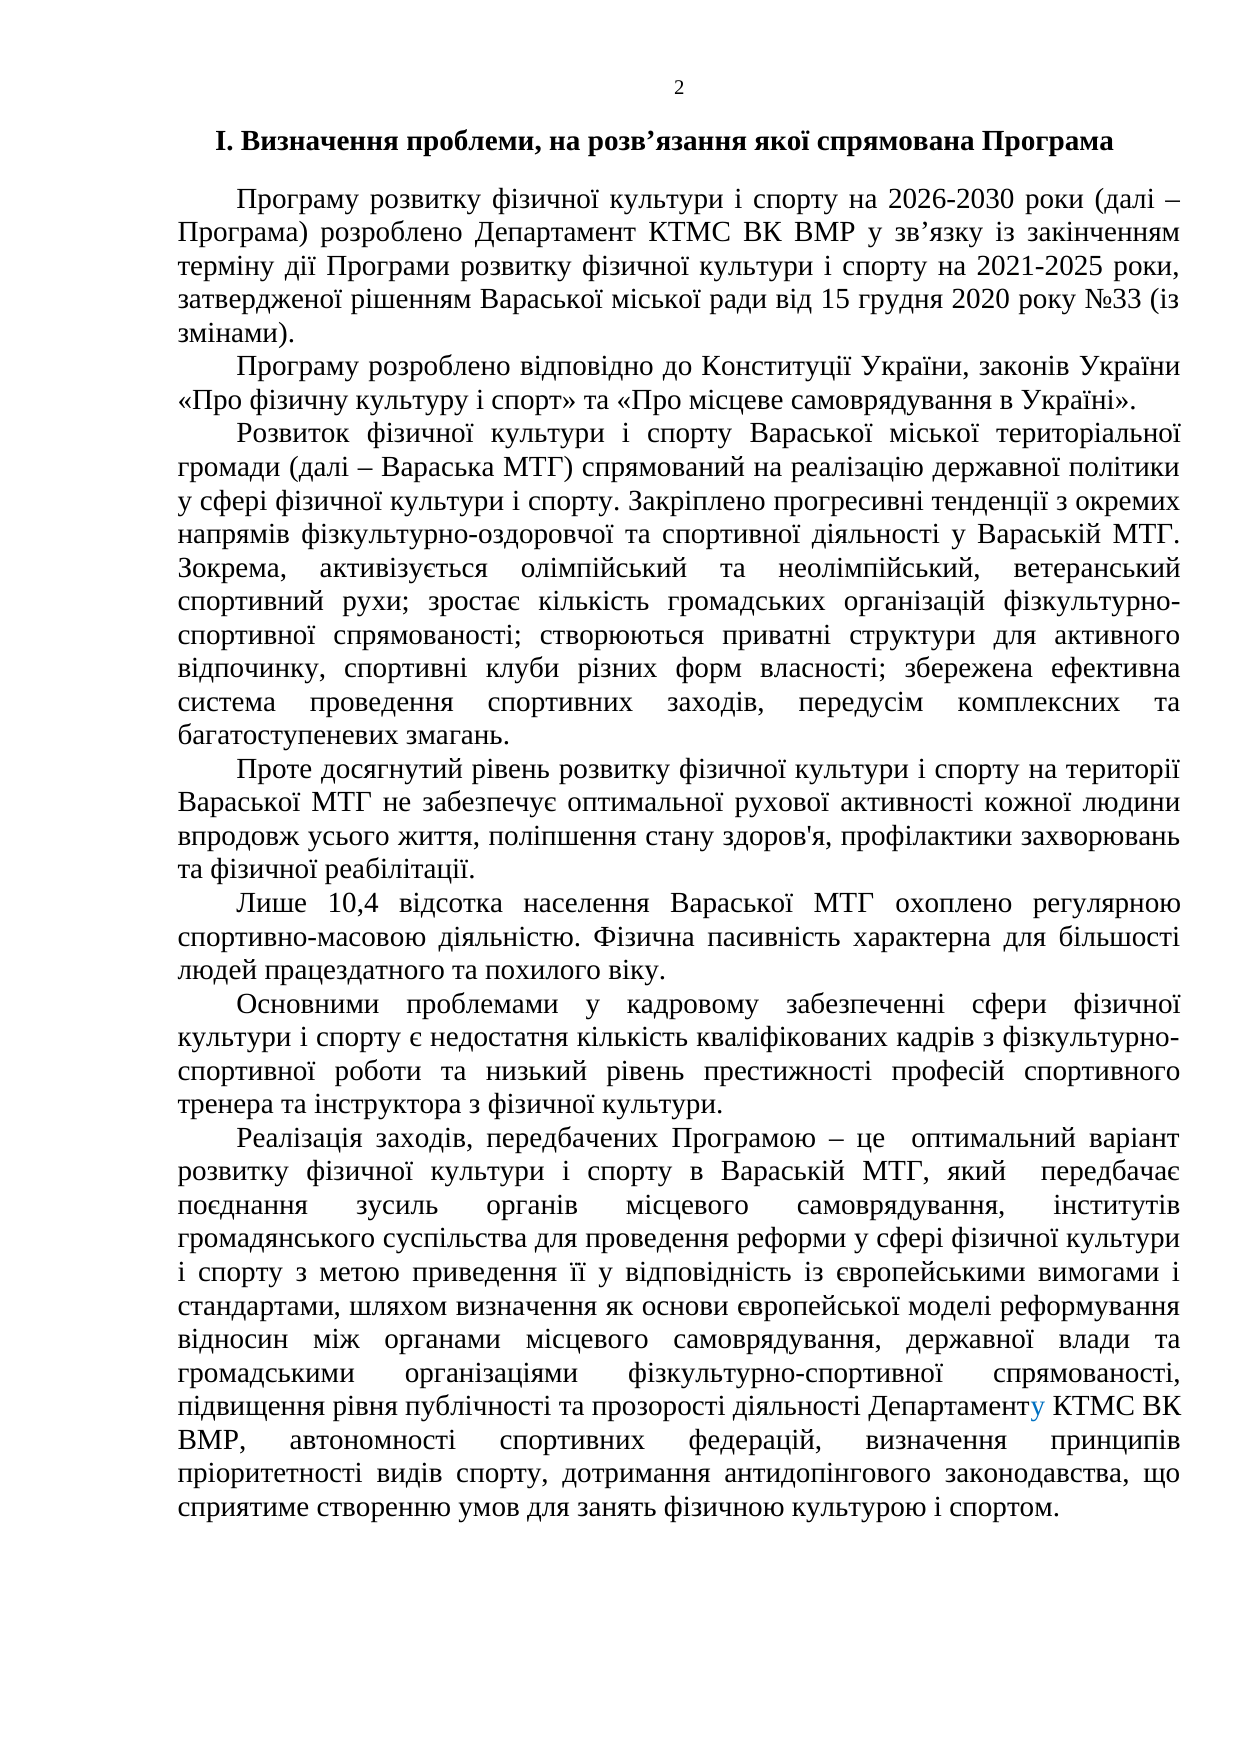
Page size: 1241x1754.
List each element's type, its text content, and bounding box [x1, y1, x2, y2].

text Лише 10,4 відсотка населення Вараської МТГ охоплено регулярною спортивно-масовою діяльністю. Фізична пасивність характерна для більшості людей працездатного та похилого віку. [177, 885, 1181, 986]
text Реалізація заходів, передбачених Програмою – це оптимальний варіант розвитку фізичної культури і спорту в Вараській МТГ, який передбачає поєднання зусиль органів місцевого самоврядування, інститутів громадянського суспільства для проведення реформи у сфері фізичної культури і спорту з метою приведення її у відповідність із європейськими вимогами і стандартами, шляхом визначення як основи європейської моделі реформування відносин між органами місцевого самоврядування, державної влади та громадськими організаціями фізкультурно-спортивної спрямованості, підвищення рівня публічності та прозорості діяльності Департаменту КТМС ВК ВМР, автономності спортивних федерацій, визначення принципів пріоритетності видів спорту, дотримання антидопінгового законодавства, що сприятиме створенню умов для занять фізичною культурою і спортом. [177, 1120, 1181, 1522]
text Програму розвитку фізичної культури і спорту на 2026-2030 роки (далі – Програма) розроблено Департамент КТМС ВК ВМР у зв’язку із закінченням терміну дії Програми розвитку фізичної культури і спорту на 2021-2025 роки, затвердженої рішенням Вараської міської ради від 15 грудня 2020 року №33 (із змінами). [177, 181, 1181, 348]
text Основними проблемами у кадровому забезпеченні сфери фізичної культури і спорту є недостатня кількість кваліфікованих кадрів з фізкультурно-спортивної роботи та низький рівень престижності професій спортивного тренера та інструктора з фізичної культури. [177, 986, 1181, 1120]
text Проте досягнутий рівень розвитку фізичної культури і спорту на території Вараської МТГ не забезпечує оптимальної рухової активності кожної людини впродовж усього життя, поліпшення стану здоров'я, профілактики захворювань та фізичної реабілітації. [177, 751, 1181, 885]
text Програму розроблено відповідно до Конституції України, законів України «Про фізичну культуру і спорт» та «Про місцеве самоврядування в Україні». [177, 348, 1181, 416]
text Розвиток фізичної культури і спорту Вараської міської територіальної громади (далі – Вараська МТГ) спрямований на реалізацію державної політики у сфері фізичної культури і спорту. Закріплено прогресивні тенденції з окремих напрямів фізкультурно-оздоровчої та спортивної діяльності у Вараській МТГ. Зокрема, активізується олімпійський та неолімпійський, ветеранський спортивний рухи; зростає кількість громадських організацій фізкультурно-спортивної спрямованості; створюються приватні структури для активного відпочинку, спортивні клуби різних форм власності; збережена ефективна система проведення спортивних заходів, передусім комплексних та багатоступеневих змагань. [177, 416, 1181, 751]
text І. Визначення проблеми, на розв’язання якої спрямована Програма [177, 123, 1152, 157]
